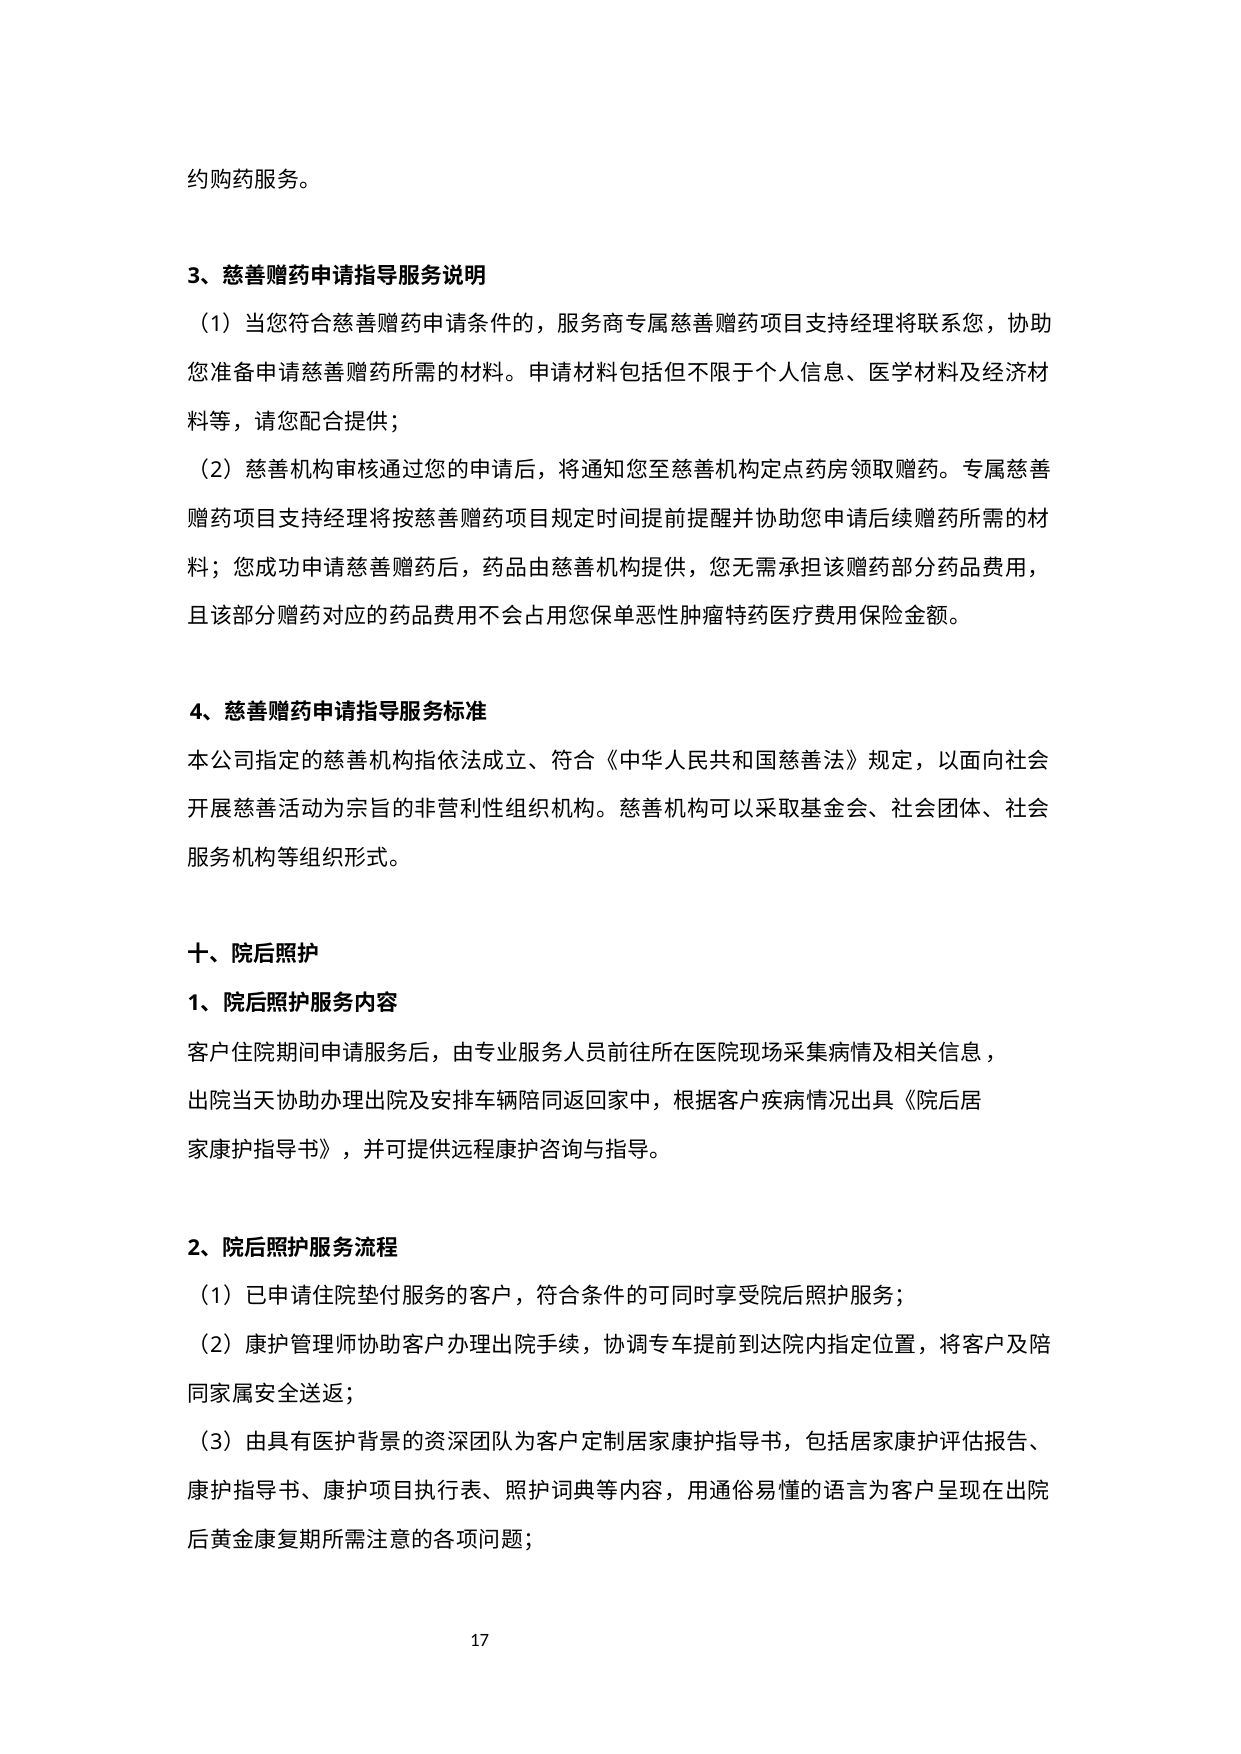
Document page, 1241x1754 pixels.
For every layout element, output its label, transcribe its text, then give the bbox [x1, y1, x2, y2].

text 1、院后照护服务内容 [187, 985, 985, 1017]
text 十、院后照护 [187, 935, 1053, 968]
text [187, 162, 1053, 194]
text 本公司指定的慈善机构指依法成立、符合《中华人民共和国慈善法》规定，以面向社会开展慈善活动为宗旨的非营利性组织机构。慈善机构可以采取基金会、社会团体、社会服务机构等组织形式。 [187, 742, 1053, 872]
text （2）慈善机构审核通过您的申请后，将通知您至慈善机构定点药房领取赠药。专属慈善赠药项目支持经理将按慈善赠药项目规定时间提前提醒并协助您申请后续赠药所需的材料；您成功申请慈善赠药后，药品由慈善机构提供，您无需承担该赠药部分药品费用，且该部分赠药对应的药品费用不会占用您保单恶性肿瘤特药医疗费用保险金额。 [187, 452, 1053, 631]
text 3、慈善赠药申请指导服务说明 [187, 258, 1053, 290]
text （1）当您符合慈善赠药申请条件的，服务商专属慈善赠药项目支持经理将联系您，协助您准备申请慈善赠药所需的材料。申请材料包括但不限于个人信息、医学材料及经济材料等，请您配合提供； [187, 306, 1053, 436]
text （3）由具有医护背景的资深团队为客户定制居家康护指导书，包括居家康护评估报告、康护指导书、康护项目执行表、照护词典等内容，用通俗易懂的语言为客户呈现在出院后黄金康复期所需注意的各项问题； [187, 1424, 1053, 1554]
text （2）康护管理师协助客户办理出院手续，协调专车提前到达院内指定位置，将客户及陪同家属安全送返； [187, 1327, 1053, 1408]
text （1）已申请住院垫付服务的客户，符合条件的可同时享受院后照护服务； [187, 1278, 1053, 1311]
text 4、慈善赠药申请指导服务标准 [187, 694, 1053, 726]
text 2、院后照护服务流程 [187, 1230, 985, 1262]
text 客户住院期间申请服务后，由专业服务人员前往所在医院现场采集病情及相关信息，出院当天协助办理出院及安排车辆陪同返回家中，根据客户疾病情况出具《院后居家康护指导书》，并可提供远程康护咨询与指导。 [187, 1034, 985, 1164]
